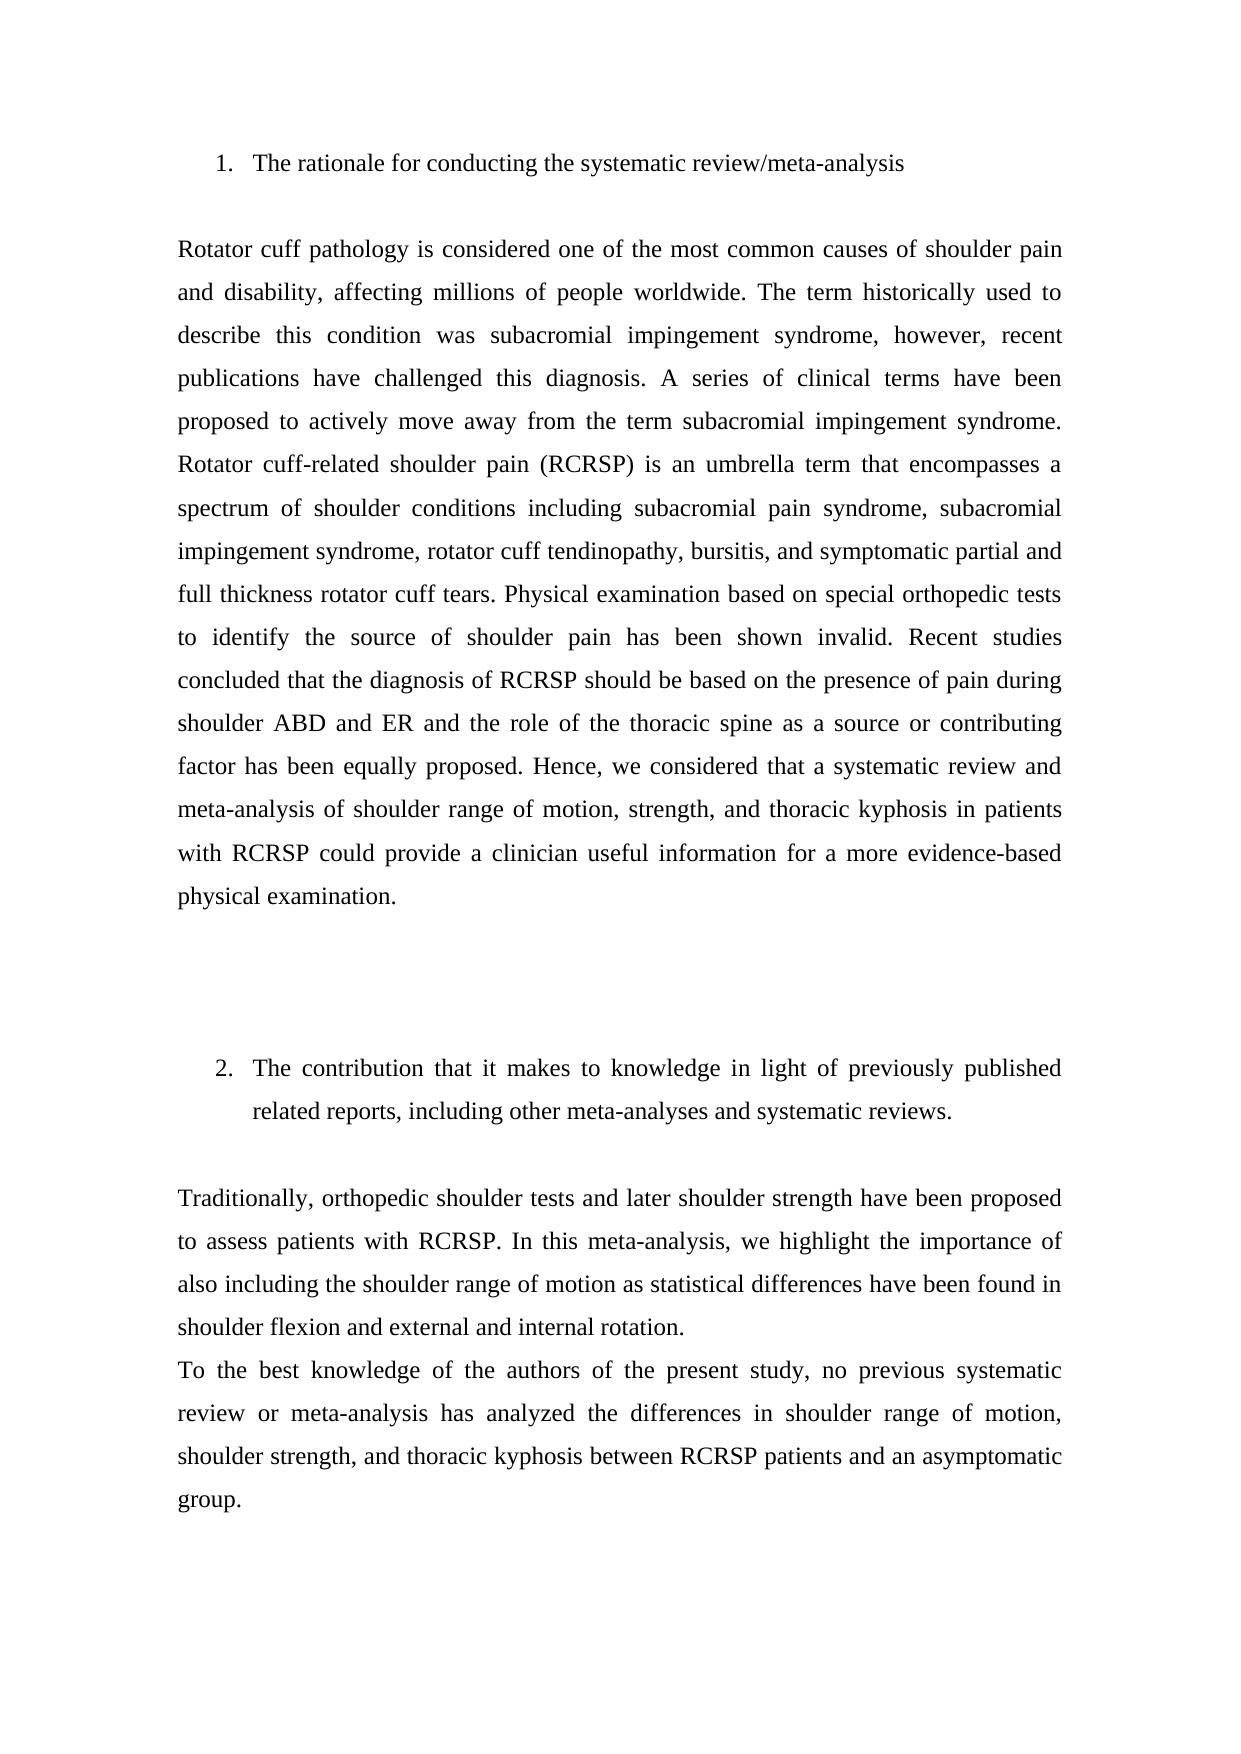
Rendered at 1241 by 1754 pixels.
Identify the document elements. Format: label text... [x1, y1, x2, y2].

list The contribution that it makes to knowledge in light of previously published related reports, including other meta-analyses and systematic reviews. [215, 1053, 1063, 1125]
text To the best knowledge of the authors of the present study, no previous systematic review or meta-analysis has analyzed the differences in shoulder range of motion, shoulder strength, and thoracic kyphosis between RCRSP patients and an asymptomatic group. [177, 1355, 1063, 1513]
list The rationale for conducting the systematic review/meta-analysis [215, 148, 1063, 176]
text Rotator cuff pathology is considered one of the most common causes of shoulder pain and disability, affecting millions of people worldwide. The term historically used to describe this condition was subacromial impingement syndrome, however, recent publications have challenged this diagnosis. A series of clinical terms have been proposed to actively move away from the term subacromial impingement syndrome. Rotator cuff-related shoulder pain (RCRSP) is an umbrella term that encompasses a spectrum of shoulder conditions including subacromial pain syndrome, subacromial impingement syndrome, rotator cuff tendinopathy, bursitis, and symptomatic partial and full thickness rotator cuff tears. Physical examination based on special orthopedic tests to identify the source of shoulder pain has been shown invalid. Recent studies concluded that the diagnosis of RCRSP should be based on the presence of pain during shoulder ABD and ER and the role of the thoracic spine as a source or contributing factor has been equally proposed. Hence, we considered that a systematic review and meta-analysis of shoulder range of motion, strength, and thoracic kyphosis in patients with RCRSP could provide a clinician useful information for a more evidence-based physical examination. [177, 234, 1063, 909]
text Traditionally, orthopedic shoulder tests and later shoulder strength have been proposed to assess patients with RCRSP. In this meta-analysis, we highlight the importance of also including the shoulder range of motion as statistical differences have been found in shoulder flexion and external and internal rotation. [177, 1183, 1063, 1341]
